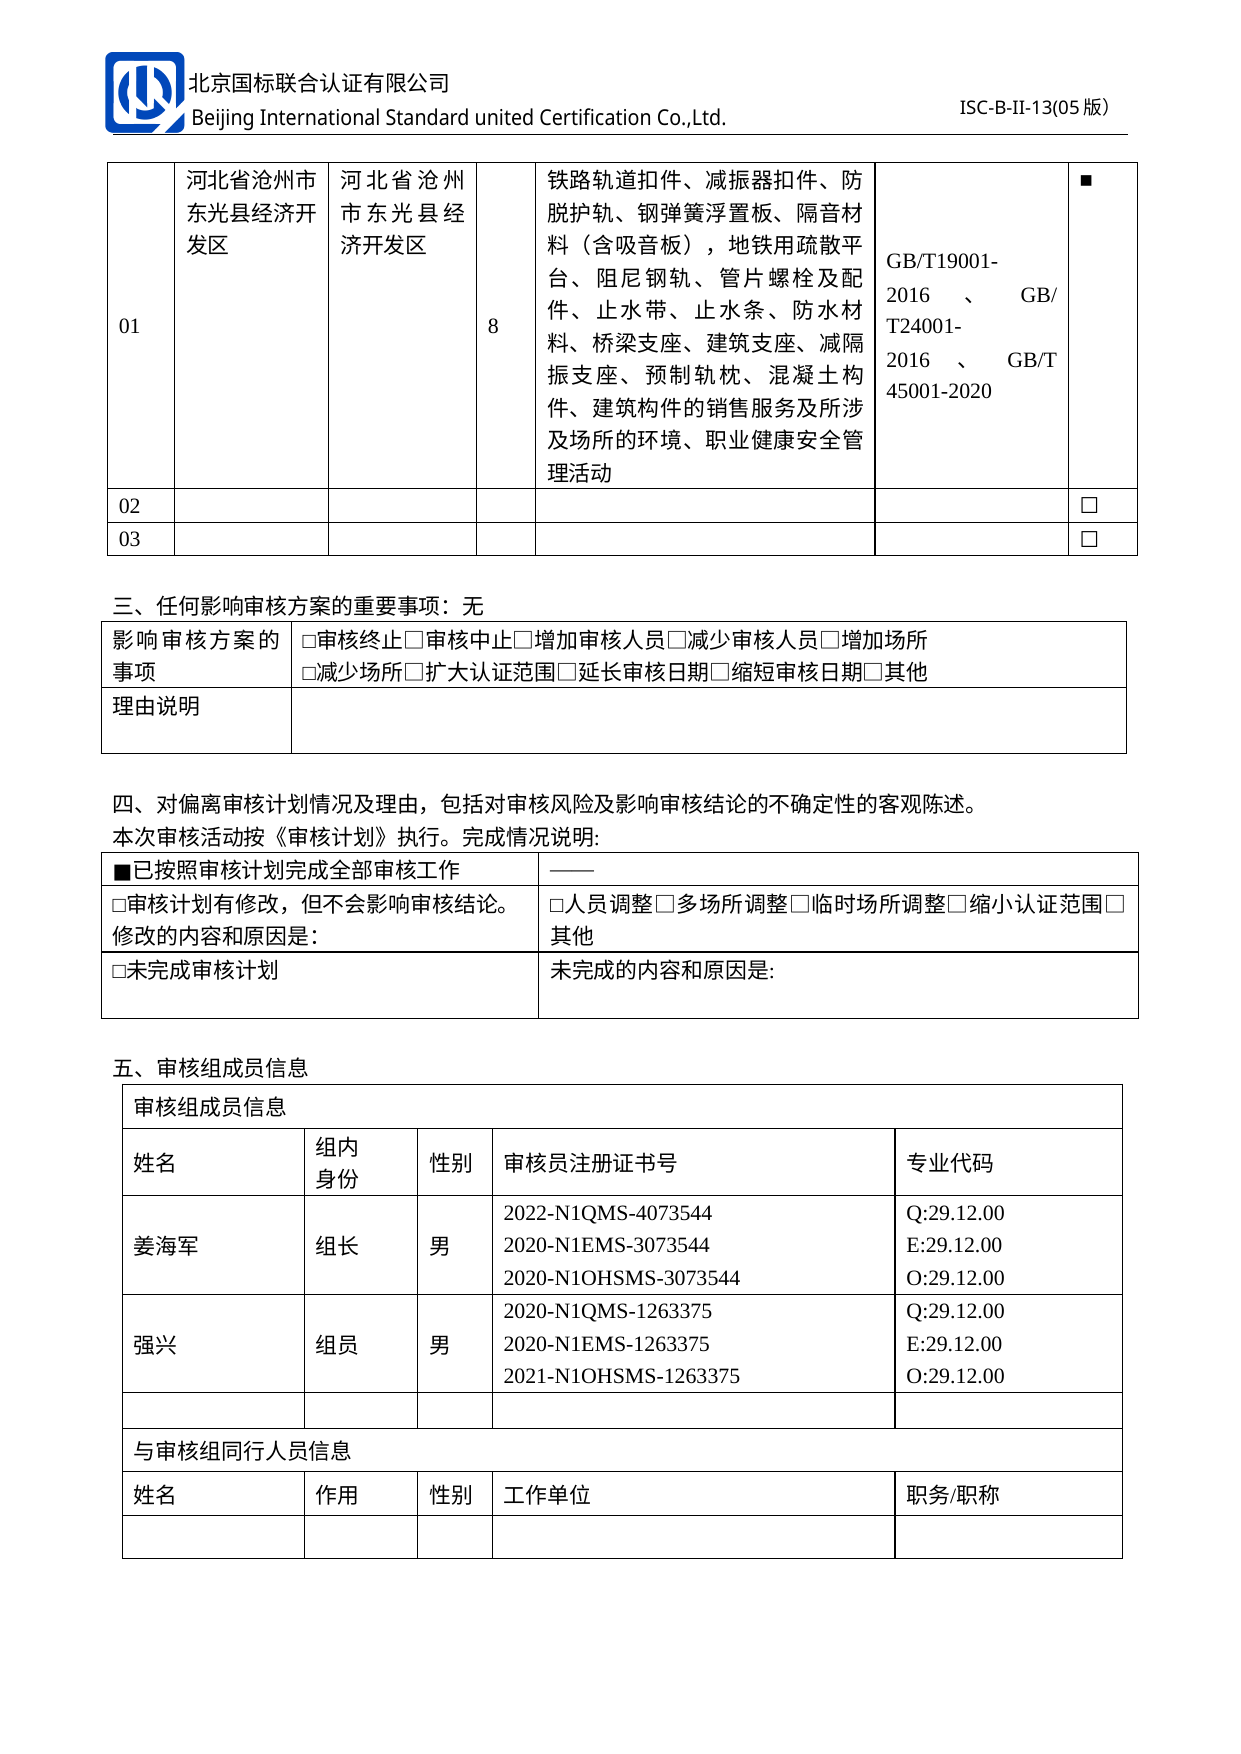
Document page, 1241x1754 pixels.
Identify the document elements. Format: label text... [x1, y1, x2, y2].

table_header —— [539, 853, 1138, 885]
table_cell [175, 489, 328, 522]
table_cell 姓名 [123, 1472, 304, 1515]
table_cell 工作单位 [493, 1472, 894, 1515]
table_cell 8 [477, 163, 535, 488]
table_cell 组员 [305, 1295, 417, 1392]
table_cell [876, 489, 1068, 522]
table_header 影响审核方案的事项 [102, 622, 291, 687]
table_cell □人员调整□多场所调整□临时场所调整□缩小认证范围□其他 [539, 886, 1138, 951]
table_cell [123, 1516, 304, 1558]
picture [105, 52, 185, 133]
table_cell 2022-N1QMS-4073544 2020-N1EMS-3073544 2020-N1OHSMS-3073544 [493, 1196, 894, 1294]
table_cell □未完成审核计划 [102, 953, 538, 1017]
table_cell 男 [418, 1196, 492, 1294]
table_cell □审核计划有修改，但不会影响审核结论。 修改的内容和原因是： [102, 886, 538, 951]
table_cell ☐ [1069, 523, 1137, 555]
table_cell [493, 1516, 894, 1558]
table_cell 强兴 [123, 1295, 304, 1392]
text 三、任何影响审核方案的重要事项：无 [112, 589, 1128, 621]
table_header ■已按照审核计划完成全部审核工作 [102, 853, 538, 885]
table_cell 姓名 [123, 1129, 304, 1195]
table_cell [896, 1516, 1122, 1558]
table_cell 铁路轨道扣件、减振器扣件、防脱护轨、钢弹簧浮置板、隔音材料（含吸音板），地铁用疏散平台、阻尼钢轨、管片螺栓及配件、止水带、止水条、防水材料、桥梁支座、建筑支座、减隔振支座、预制轨枕、混凝土构件、建筑构件的销售服务及所涉及场所的环境、职业健康安全管理活动 [536, 163, 874, 488]
table_cell 姜海军 [123, 1196, 304, 1294]
table_cell [292, 688, 1126, 753]
table_cell 组内 身份 [305, 1129, 417, 1195]
table_cell Q:29.12.00 E:29.12.00 O:29.12.00 [896, 1295, 1122, 1392]
table_cell GB/T19001-2016、GB/T24001-2016、GB/T 45001-2020 [876, 163, 1068, 488]
table_cell [175, 523, 328, 555]
table_cell ☐ [1069, 489, 1137, 522]
table_cell [477, 523, 535, 555]
table_cell 男 [418, 1295, 492, 1392]
table_cell 职务/职称 [896, 1472, 1122, 1515]
table_cell 01 [108, 163, 174, 488]
table_cell 河北省沧州市东光县经济开发区 [175, 163, 328, 488]
table_cell [418, 1516, 492, 1558]
table_cell [329, 523, 476, 555]
table_cell [536, 489, 874, 522]
table_cell 03 [108, 523, 174, 555]
table_cell [477, 489, 535, 522]
table_cell [305, 1516, 417, 1558]
table_cell Q:29.12.00 E:29.12.00 O:29.12.00 [896, 1196, 1122, 1294]
table_cell [536, 523, 874, 555]
table_cell [305, 1393, 417, 1428]
table_cell 与审核组同行人员信息 [123, 1429, 1122, 1471]
table_cell [329, 489, 476, 522]
table_cell 作用 [305, 1472, 417, 1515]
table_cell [896, 1393, 1122, 1428]
table_header □审核终止□审核中止□增加审核人员□减少审核人员□增加场所 □减少场所□扩大认证范围□延长审核日期□缩短审核日期□其他 [292, 622, 1126, 687]
table_cell 组长 [305, 1196, 417, 1294]
table_cell [876, 523, 1068, 555]
table_cell 河北省沧州市东光县经济开发区 [329, 163, 476, 488]
table_cell [123, 1393, 304, 1428]
table_cell 2020-N1QMS-1263375 2020-N1EMS-1263375 2021-N1OHSMS-1263375 [493, 1295, 894, 1392]
table_cell [493, 1393, 894, 1428]
text 四、对偏离审核计划情况及理由，包括对审核风险及影响审核结论的不确定性的客观陈述。 [112, 787, 1128, 819]
table_header 审核组成员信息 [123, 1085, 1122, 1128]
table_cell 性别 [418, 1472, 492, 1515]
table_cell 审核员注册证书号 [493, 1129, 894, 1195]
table_cell 性别 [418, 1129, 492, 1195]
table_cell 专业代码 [896, 1129, 1122, 1195]
table_cell 理由说明 [102, 688, 291, 753]
text 五、审核组成员信息 [112, 1051, 1128, 1083]
table_cell ■ [1069, 163, 1137, 488]
text 本次审核活动按《审核计划》执行。完成情况说明: [112, 819, 1128, 852]
table_cell [418, 1393, 492, 1428]
table_cell 02 [108, 489, 174, 522]
table_cell 未完成的内容和原因是: [539, 953, 1138, 1017]
